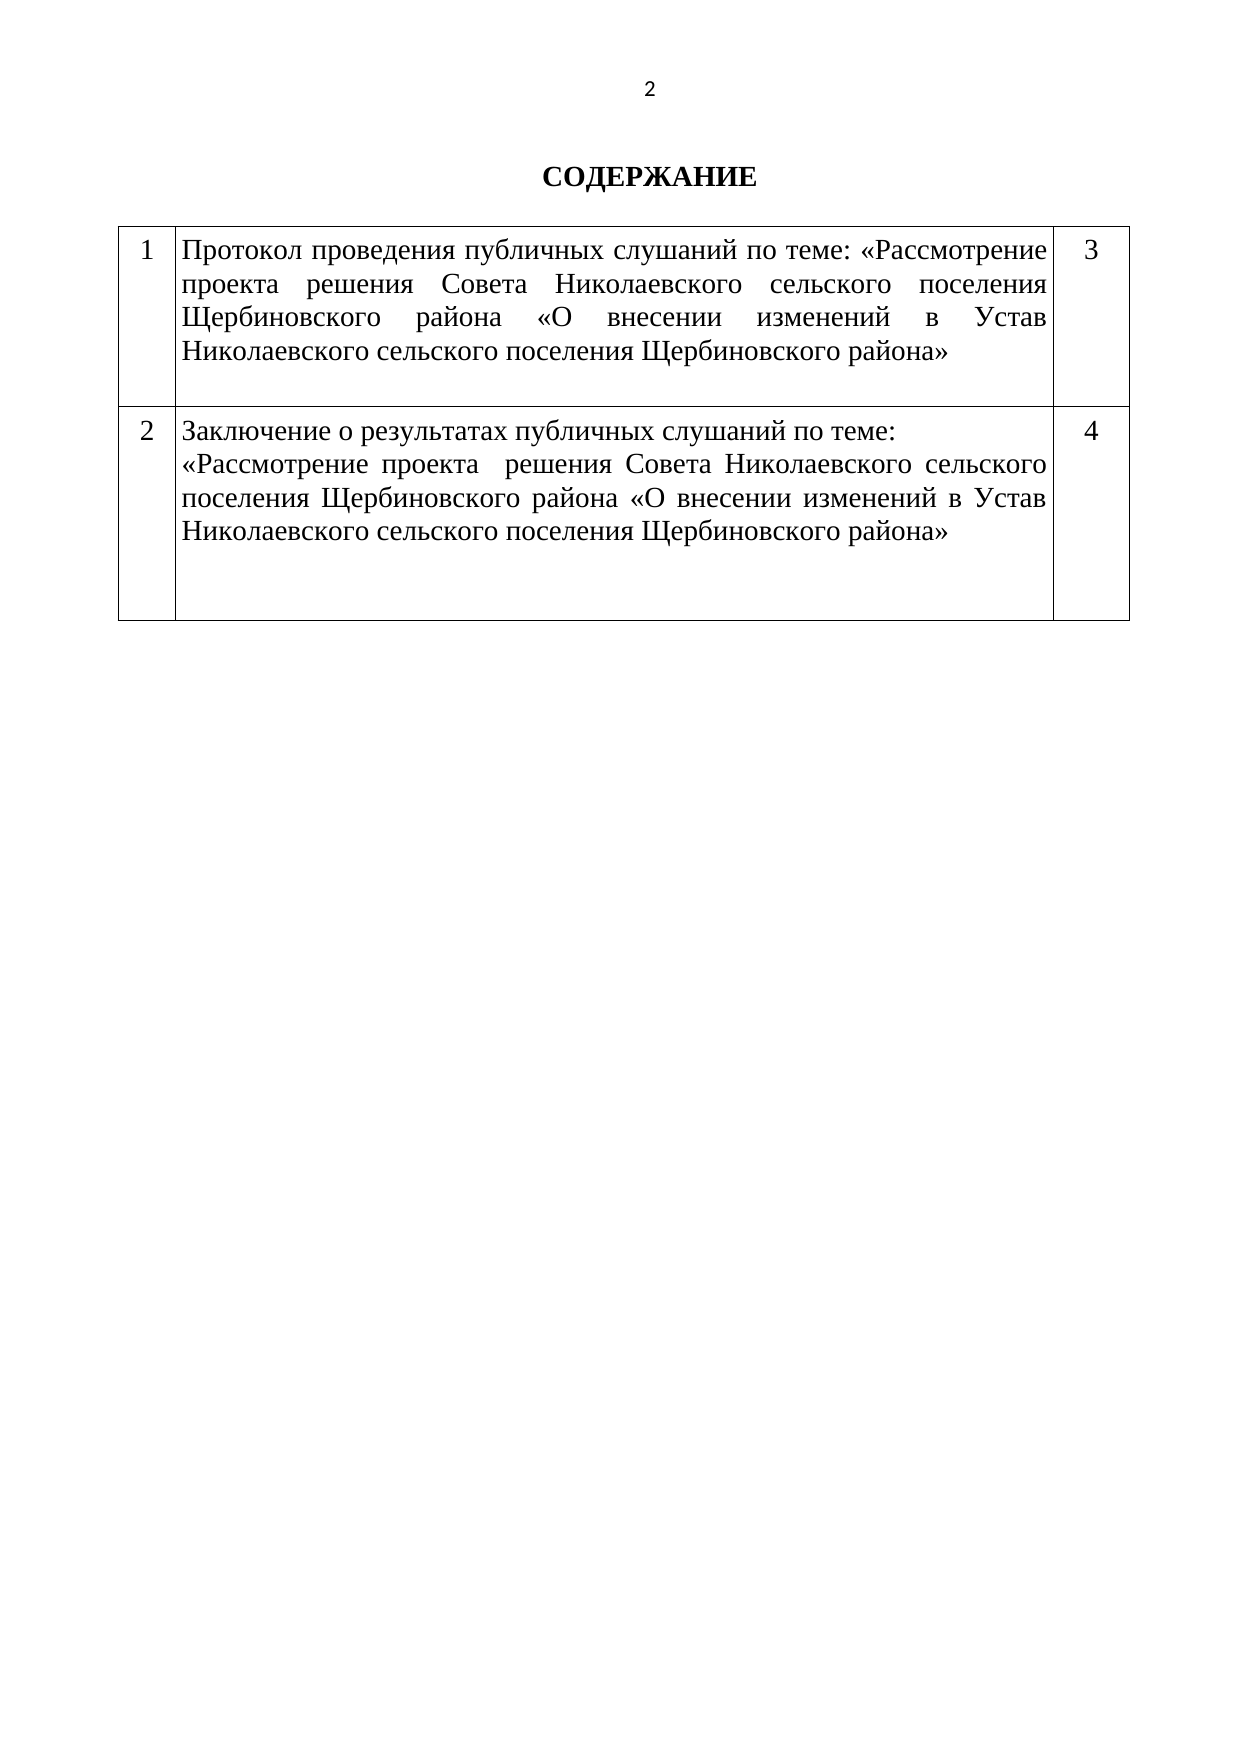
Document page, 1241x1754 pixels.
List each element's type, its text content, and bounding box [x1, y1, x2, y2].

table_cell 2 [119, 407, 175, 620]
table_header 1 [119, 227, 175, 406]
table_header Протокол проведения публичных слушаний по теме: «Рассмотрение проекта решения Совета Николаевского сельского поселения Щербиновского района «О внесении изменений в Устав Николаевского сельского поселения Щербиновского района» [176, 227, 1053, 406]
table_cell Заключение о результатах публичных слушаний по теме: «Рассмотрение проекта решения Совета Николаевского сельского поселения Щербиновского района «О внесении изменений в Устав Николаевского сельского поселения Щербиновского района» [176, 407, 1053, 620]
table_cell 4 [1054, 407, 1129, 620]
table_header 3 [1054, 227, 1129, 406]
text СОДЕРЖАНИЕ [148, 159, 1152, 192]
